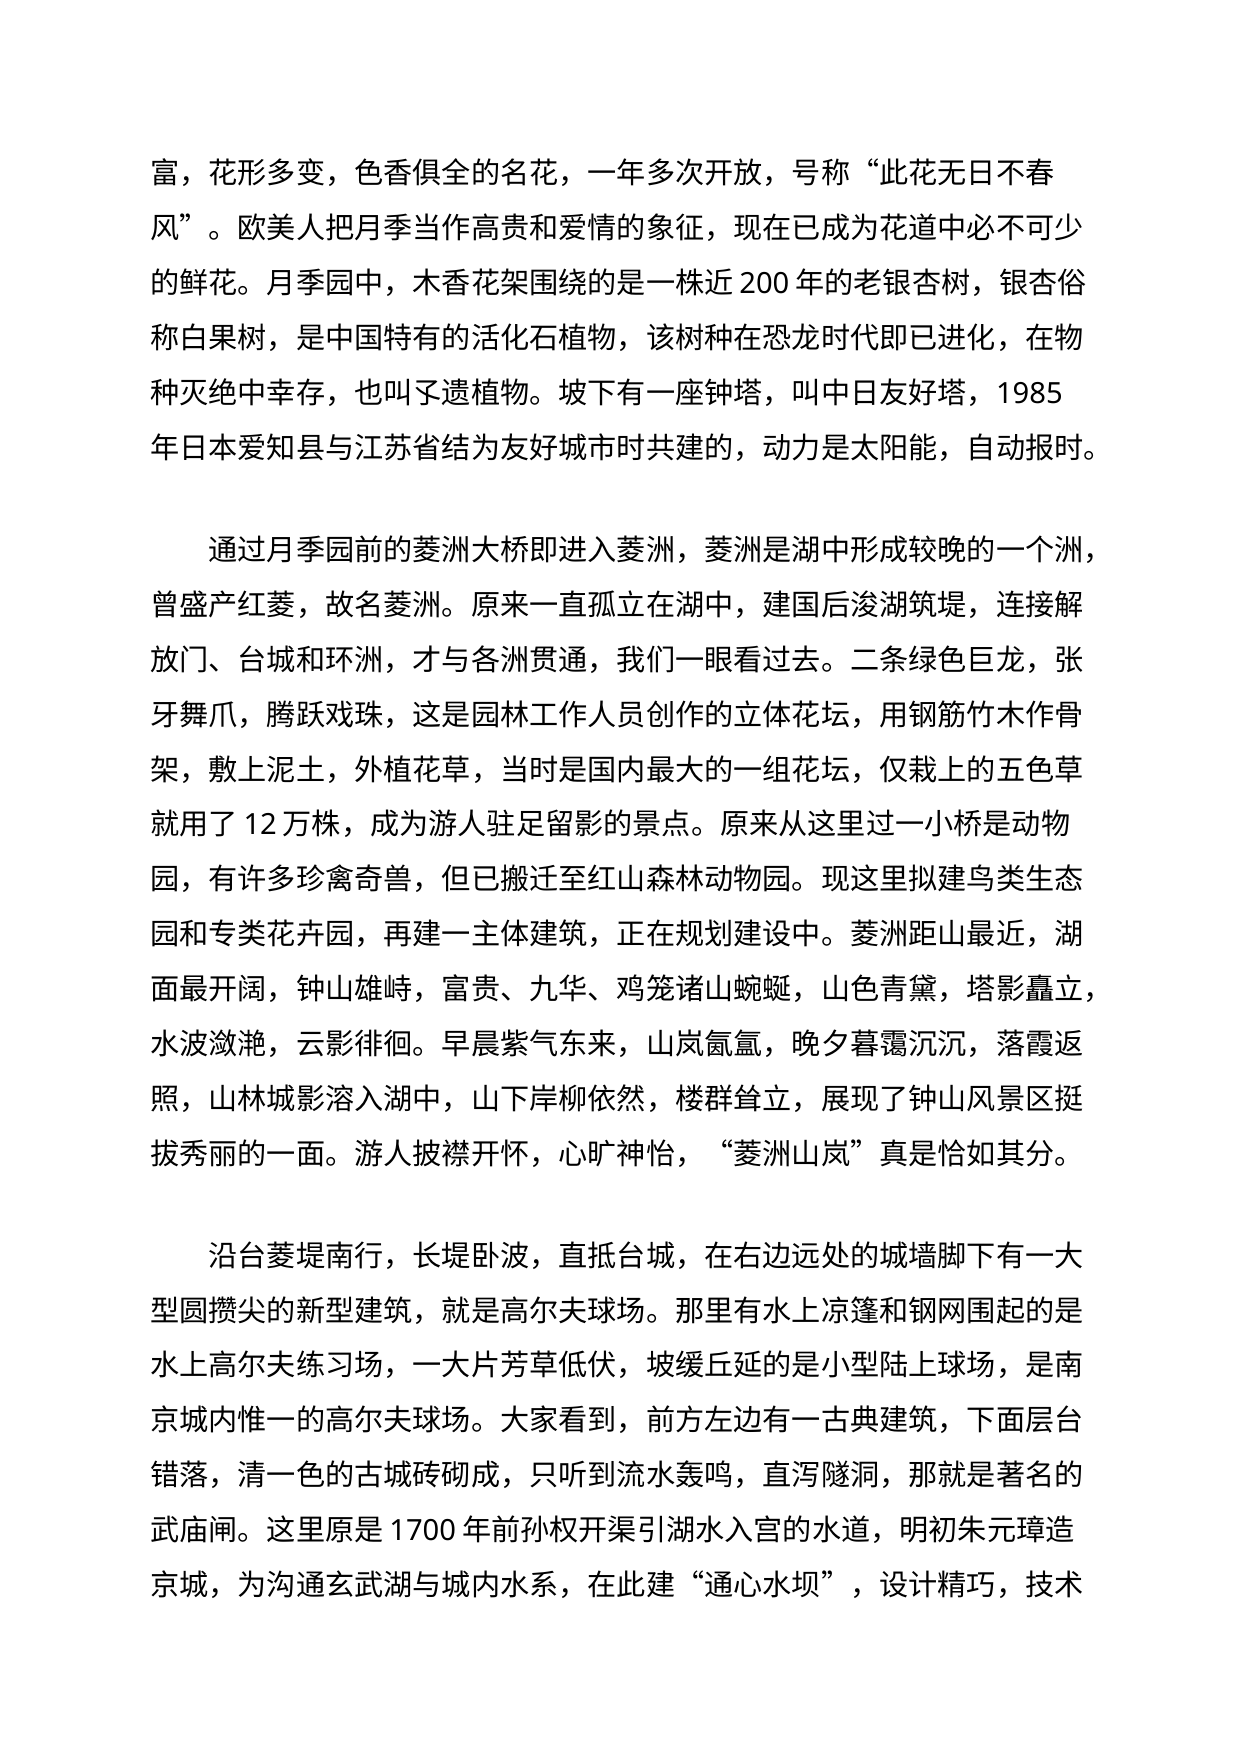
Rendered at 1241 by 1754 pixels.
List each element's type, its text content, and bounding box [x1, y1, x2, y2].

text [150, 150, 1090, 467]
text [150, 1232, 1090, 1604]
text 通过月季园前的菱洲大桥即进入菱洲，菱洲是湖中形成较晚的一个洲，曾盛产红菱，故名菱洲。原来一直孤立在湖中，建国后浚湖筑堤，连接解放门、台城和环洲，才与各洲贯通，我们一眼看过去。二条绿色巨龙，张牙舞爪，腾跃戏珠，这是园林工作人员创作的立体花坛，用钢筋竹木作骨架，敷上泥土，外植花草，当时是国内最大的一组花坛，仅栽上的五色草就用了12万株，成为游人驻足留影的景点。原来从这里过一小桥是动物园，有许多珍禽奇兽，但已搬迁至红山森林动物园。现这里拟建鸟类生态园和专类花卉园，再建一主体建筑，正在规划建设中。菱洲距山最近，湖面最开阔，钟山雄峙，富贵、九华、鸡笼诸山蜿蜒，山色青黛，塔影矗立，水波潋滟，云影徘徊。早晨紫气东来，山岚氤氲，晚夕暮霭沉沉，落霞返照，山林城影溶入湖中，山下岸柳依然，楼群耸立，展现了钟山风景区挺拔秀丽的一面。游人披襟开怀，心旷神怡，“菱洲山岚”真是恰如其分。 [150, 526, 1090, 1173]
